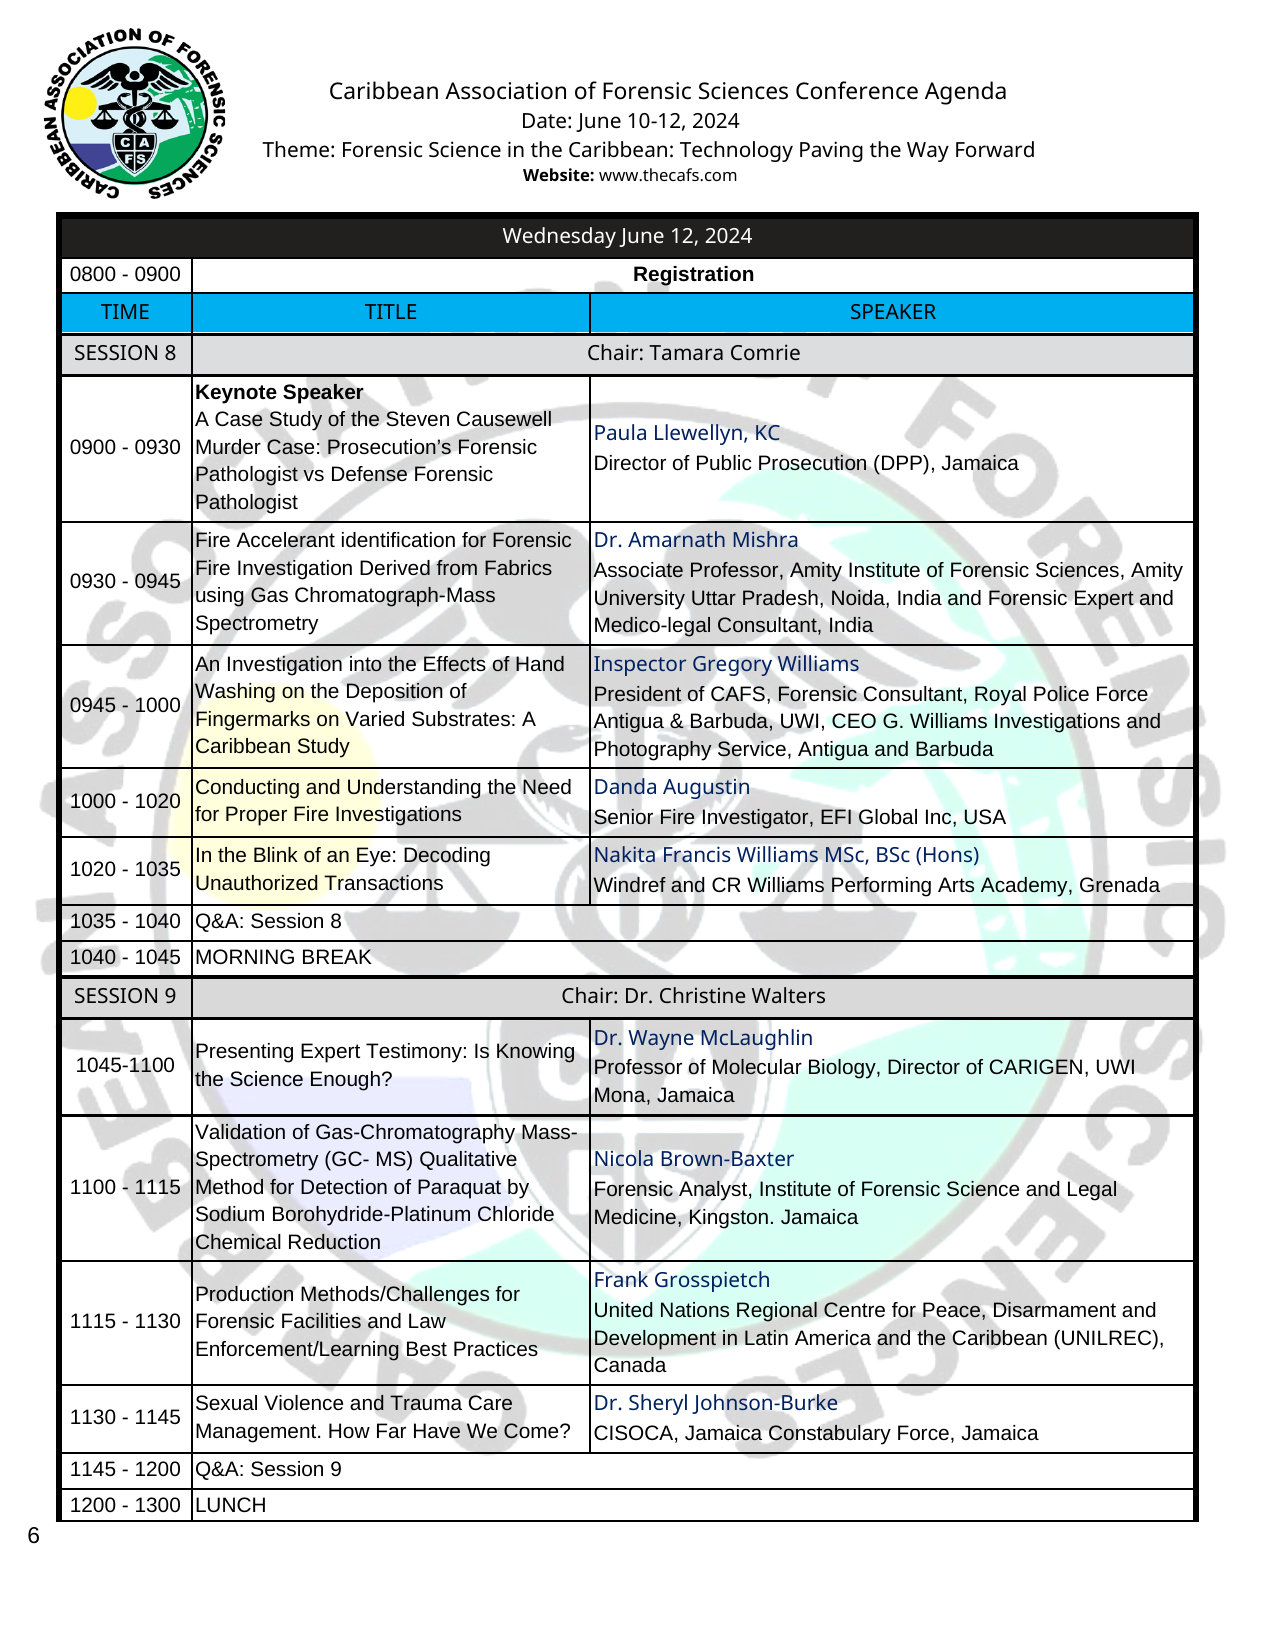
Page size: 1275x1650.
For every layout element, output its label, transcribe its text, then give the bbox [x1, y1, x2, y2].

table_cell Dr. Amarnath Mishra Associate Professor, Amity Institute of Forensic Sciences, Amity University Uttar Pradesh, Noida, India and Forensic Expert and Medico-legal Consultant, India [591, 523, 1193, 644]
table_cell 1045-1100 [62, 1020, 191, 1113]
table_cell Q&A: Session 8 [193, 906, 1193, 939]
table_cell SESSION 9 [62, 979, 191, 1017]
table_cell Sexual Violence and Trauma Care Management. How Far Have We Come? [193, 1386, 589, 1452]
table_cell Conducting and Understanding the Need for Proper Fire Investigations [193, 769, 589, 836]
table_cell 1000 - 1020 [62, 769, 191, 836]
table_cell SESSION 8 [62, 336, 191, 374]
table_cell 0945 - 1000 [62, 646, 191, 767]
table_cell 0800 - 0900 [62, 259, 191, 292]
table_cell Fire Accelerant identification for Forensic Fire Investigation Derived from Fabrics using Gas Chromatograph-Mass Spectrometry [193, 523, 589, 644]
table_cell Presenting Expert Testimony: Is Knowing the Science Enough? [193, 1020, 589, 1113]
table_cell Chair: Dr. Christine Walters [193, 979, 1193, 1017]
table_cell LUNCH [193, 1490, 1193, 1519]
table_cell Production Methods/Challenges for Forensic Facilities and Law Enforcement/Learning Best Practices [193, 1262, 589, 1383]
table_cell SPEAKER [591, 294, 1193, 332]
table_cell MORNING BREAK [193, 942, 1193, 975]
table_cell TITLE [193, 294, 589, 332]
table_cell Frank Grosspietch United Nations Regional Centre for Peace, Disarmament and Development in Latin America and the Caribbean (UNILREC), Canada [591, 1262, 1193, 1383]
table_cell 0930 - 0945 [62, 523, 191, 644]
table_cell An Investigation into the Effects of Hand Washing on the Deposition of Fingermarks on Varied Substrates: A Caribbean Study [193, 646, 589, 767]
table_cell Validation of Gas-Chromatography Mass-Spectrometry (GC- MS) Qualitative Method for Detection of Paraquat by Sodium Borohydride-Platinum Chloride Chemical Reduction [193, 1117, 589, 1260]
table_cell Danda Augustin Senior Fire Investigator, EFI Global Inc, USA [591, 769, 1193, 836]
table_cell Chair: Tamara Comrie [193, 336, 1193, 374]
table_cell 1100 - 1115 [62, 1117, 191, 1260]
table_cell Q&A: Session 9 [193, 1454, 1193, 1488]
table_cell Inspector Gregory Williams President of CAFS, Forensic Consultant, Royal Police Force Antigua & Barbuda, UWI, CEO G. Williams Investigations and Photography Service, Antigua and Barbuda [591, 646, 1193, 767]
table_cell Dr. Wayne McLaughlin Professor of Molecular Biology, Director of CARIGEN, UWI Mona, Jamaica [591, 1020, 1193, 1113]
table_header Wednesday June 12, 2024 [62, 219, 1193, 257]
table_cell 1040 - 1045 [62, 942, 191, 975]
table_cell Paula Llewellyn, KC Director of Public Prosecution (DPP), Jamaica [591, 377, 1193, 521]
table_cell 1145 - 1200 [62, 1454, 191, 1488]
table_cell Keynote Speaker A Case Study of the Steven Causewell Murder Case: Prosecution’s Forensic Pathologist vs Defense Forensic Pathologist [193, 377, 589, 521]
table_cell 1035 - 1040 [62, 906, 191, 939]
table_cell 0900 - 0930 [62, 377, 191, 521]
table_cell 1200 - 1300 [62, 1490, 191, 1519]
table_cell TIME [62, 294, 191, 332]
table_cell 1020 - 1035 [62, 838, 191, 904]
table_cell Registration [193, 259, 1193, 292]
table_cell 1130 - 1145 [62, 1386, 191, 1452]
table_cell In the Blink of an Eye: Decoding Unauthorized Transactions [193, 838, 589, 904]
table_cell Dr. Sheryl Johnson-Burke CISOCA, Jamaica Constabulary Force, Jamaica [591, 1386, 1193, 1452]
table_cell Nicola Brown-Baxter Forensic Analyst, Institute of Forensic Science and Legal Medicine, Kingston. Jamaica [591, 1117, 1193, 1260]
table_cell Nakita Francis Williams MSc, BSc (Hons) Windref and CR Williams Performing Arts Academy, Grenada [591, 838, 1193, 904]
picture [43, 28, 226, 199]
table_cell 1115 - 1130 [62, 1262, 191, 1383]
